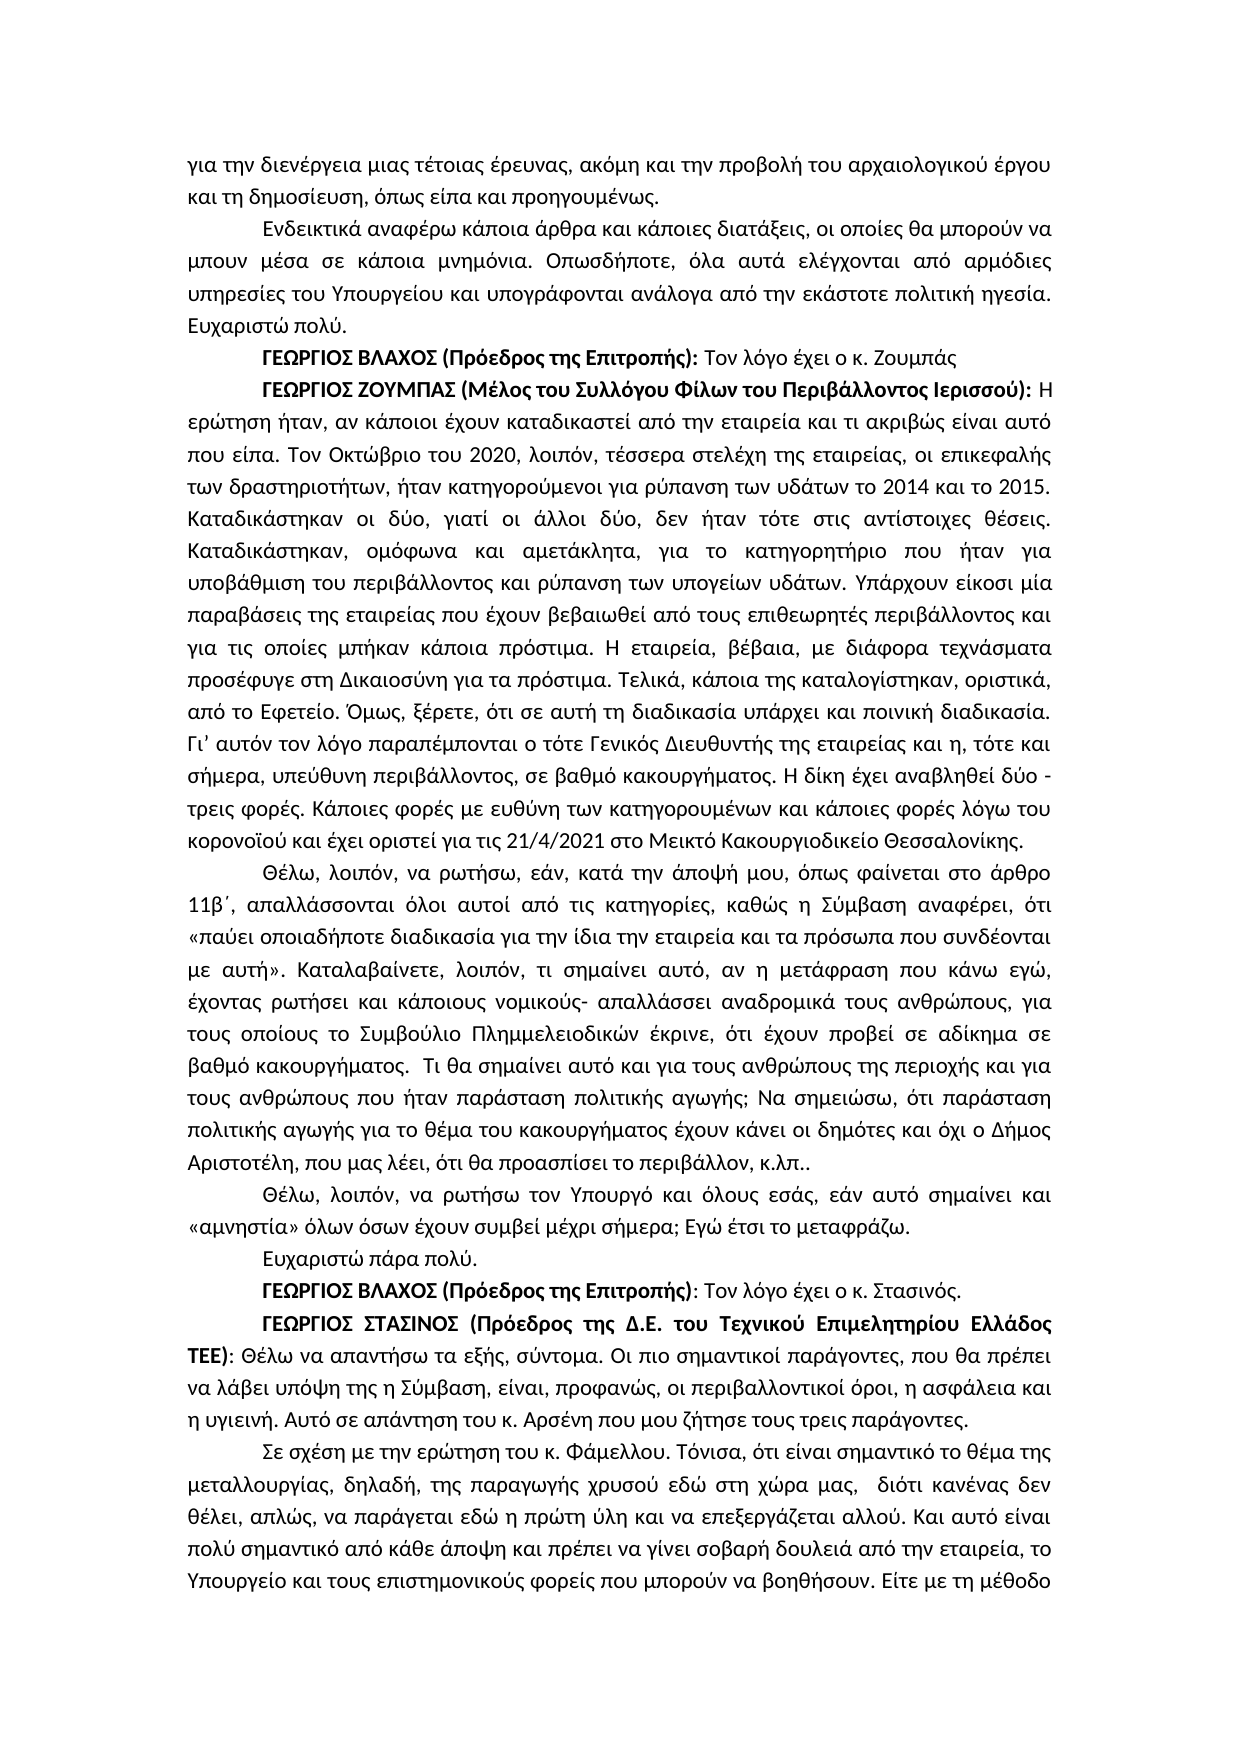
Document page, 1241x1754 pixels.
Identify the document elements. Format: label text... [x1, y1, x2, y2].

text Θέλω, λοιπόν, να ρωτήσω, εάν, κατά την άποψή μου, όπως φαίνεται στο άρθρο 11β΄, απαλλάσσονται όλοι αυτοί από τις κατηγορίες, καθώς η Σύμβαση αναφέρει, ότι «παύει οποιαδήποτε διαδικασία για την ίδια την εταιρεία και τα πρόσωπα που συνδέονται με αυτή». Καταλαβαίνετε, λοιπόν, τι σημαίνει αυτό, αν η μετάφραση που κάνω εγώ, έχοντας ρωτήσει και κάποιους νομικούς- απαλλάσσει αναδρομικά τους ανθρώπους, για τους οποίους το Συμβούλιο Πλημμελειοδικών έκρινε, ότι έχουν προβεί σε αδίκημα σε βαθμό κακουργήματος. Τι θα σημαίνει αυτό και για τους ανθρώπους της περιοχής και για τους ανθρώπους που ήταν παράσταση πολιτικής αγωγής; Να σημειώσω, ότι παράσταση πολιτικής αγωγής για το θέμα του κακουργήματος έχουν κάνει οι δημότες και όχι ο Δήμος Αριστοτέλη, που μας λέει, ότι θα προασπίσει το περιβάλλον, κ.λπ.. [187, 858, 1053, 1176]
text Ευχαριστώ πάρα πολύ. [187, 1244, 1053, 1272]
text Ενδεικτικά αναφέρω κάποια άρθρα και κάποιες διατάξεις, οι οποίες θα μπορούν να μπουν μέσα σε κάποια μνημόνια. Οπωσδήποτε, όλα αυτά ελέγχονται από αρμόδιες υπηρεσίες του Υπουργείου και υπογράφονται ανάλογα από την εκάστοτε πολιτική ηγεσία. Ευχαριστώ πολύ. [187, 214, 1053, 339]
text ΓΕΩΡΓΙΟΣ ΒΛΑΧΟΣ (Πρόεδρος της Επιτροπής): Τον λόγο έχει ο κ. Στασινός. [187, 1277, 1053, 1304]
text ΓΕΩΡΓΙΟΣ ΖΟΥΜΠΑΣ (Μέλος του Συλλόγου Φίλων του Περιβάλλοντος Ιερισσού): Η ερώτηση ήταν, αν κάποιοι έχουν καταδικαστεί από την εταιρεία και τι ακριβώς είναι αυτό που είπα. Τον Οκτώβριο του 2020, λοιπόν, τέσσερα στελέχη της εταιρείας, οι επικεφαλής των δραστηριοτήτων, ήταν κατηγορούμενοι για ρύπανση των υδάτων το 2014 και το 2015. Καταδικάστηκαν οι δύο, γιατί οι άλλοι δύο, δεν ήταν τότε στις αντίστοιχες θέσεις. Καταδικάστηκαν, ομόφωνα και αμετάκλητα, για το κατηγορητήριο που ήταν για υποβάθμιση του περιβάλλοντος και ρύπανση των υπογείων υδάτων. Υπάρχουν είκοσι μία παραβάσεις της εταιρείας που έχουν βεβαιωθεί από τους επιθεωρητές περιβάλλοντος και για τις οποίες μπήκαν κάποια πρόστιμα. Η εταιρεία, βέβαια, με διάφορα τεχνάσματα προσέφυγε στη Δικαιοσύνη για τα πρόστιμα. Τελικά, κάποια της καταλογίστηκαν, οριστικά, από το Εφετείο. Όμως, ξέρετε, ότι σε αυτή τη διαδικασία υπάρχει και ποινική διαδικασία. Γι’ αυτόν τον λόγο παραπέμπονται ο τότε Γενικός Διευθυντής της εταιρείας και η, τότε και σήμερα, υπεύθυνη περιβάλλοντος, σε βαθμό κακουργήματος. Η δίκη έχει αναβληθεί δύο - τρεις φορές. Κάποιες φορές με ευθύνη των κατηγορουμένων και κάποιες φορές λόγω του κορονοϊού και έχει οριστεί για τις 21/4/2021 στο Μεικτό Κακουργιοδικείο Θεσσαλονίκης. [187, 375, 1053, 854]
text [187, 150, 1053, 210]
text ΓΕΩΡΓΙΟΣ ΣΤΑΣΙΝΟΣ (Πρόεδρος της Δ.Ε. του Τεχνικού Επιμελητηρίου Ελλάδος ΤΕΕ): Θέλω να απαντήσω τα εξής, σύντομα. Οι πιο σημαντικοί παράγοντες, που θα πρέπει να λάβει υπόψη της η Σύμβαση, είναι, προφανώς, οι περιβαλλοντικοί όροι, η ασφάλεια και η υγιεινή. Αυτό σε απάντηση του κ. Αρσένη που μου ζήτησε τους τρεις παράγοντες. [187, 1309, 1053, 1433]
text Θέλω, λοιπόν, να ρωτήσω τον Υπουργό και όλους εσάς, εάν αυτό σημαίνει και «αμνηστία» όλων όσων έχουν συμβεί μέχρι σήμερα; Εγώ έτσι το μεταφράζω. [187, 1180, 1053, 1240]
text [187, 1437, 1053, 1594]
text ΓΕΩΡΓΙΟΣ ΒΛΑΧΟΣ (Πρόεδρος της Επιτροπής): Τον λόγο έχει ο κ. Ζουμπάς [187, 343, 1053, 371]
